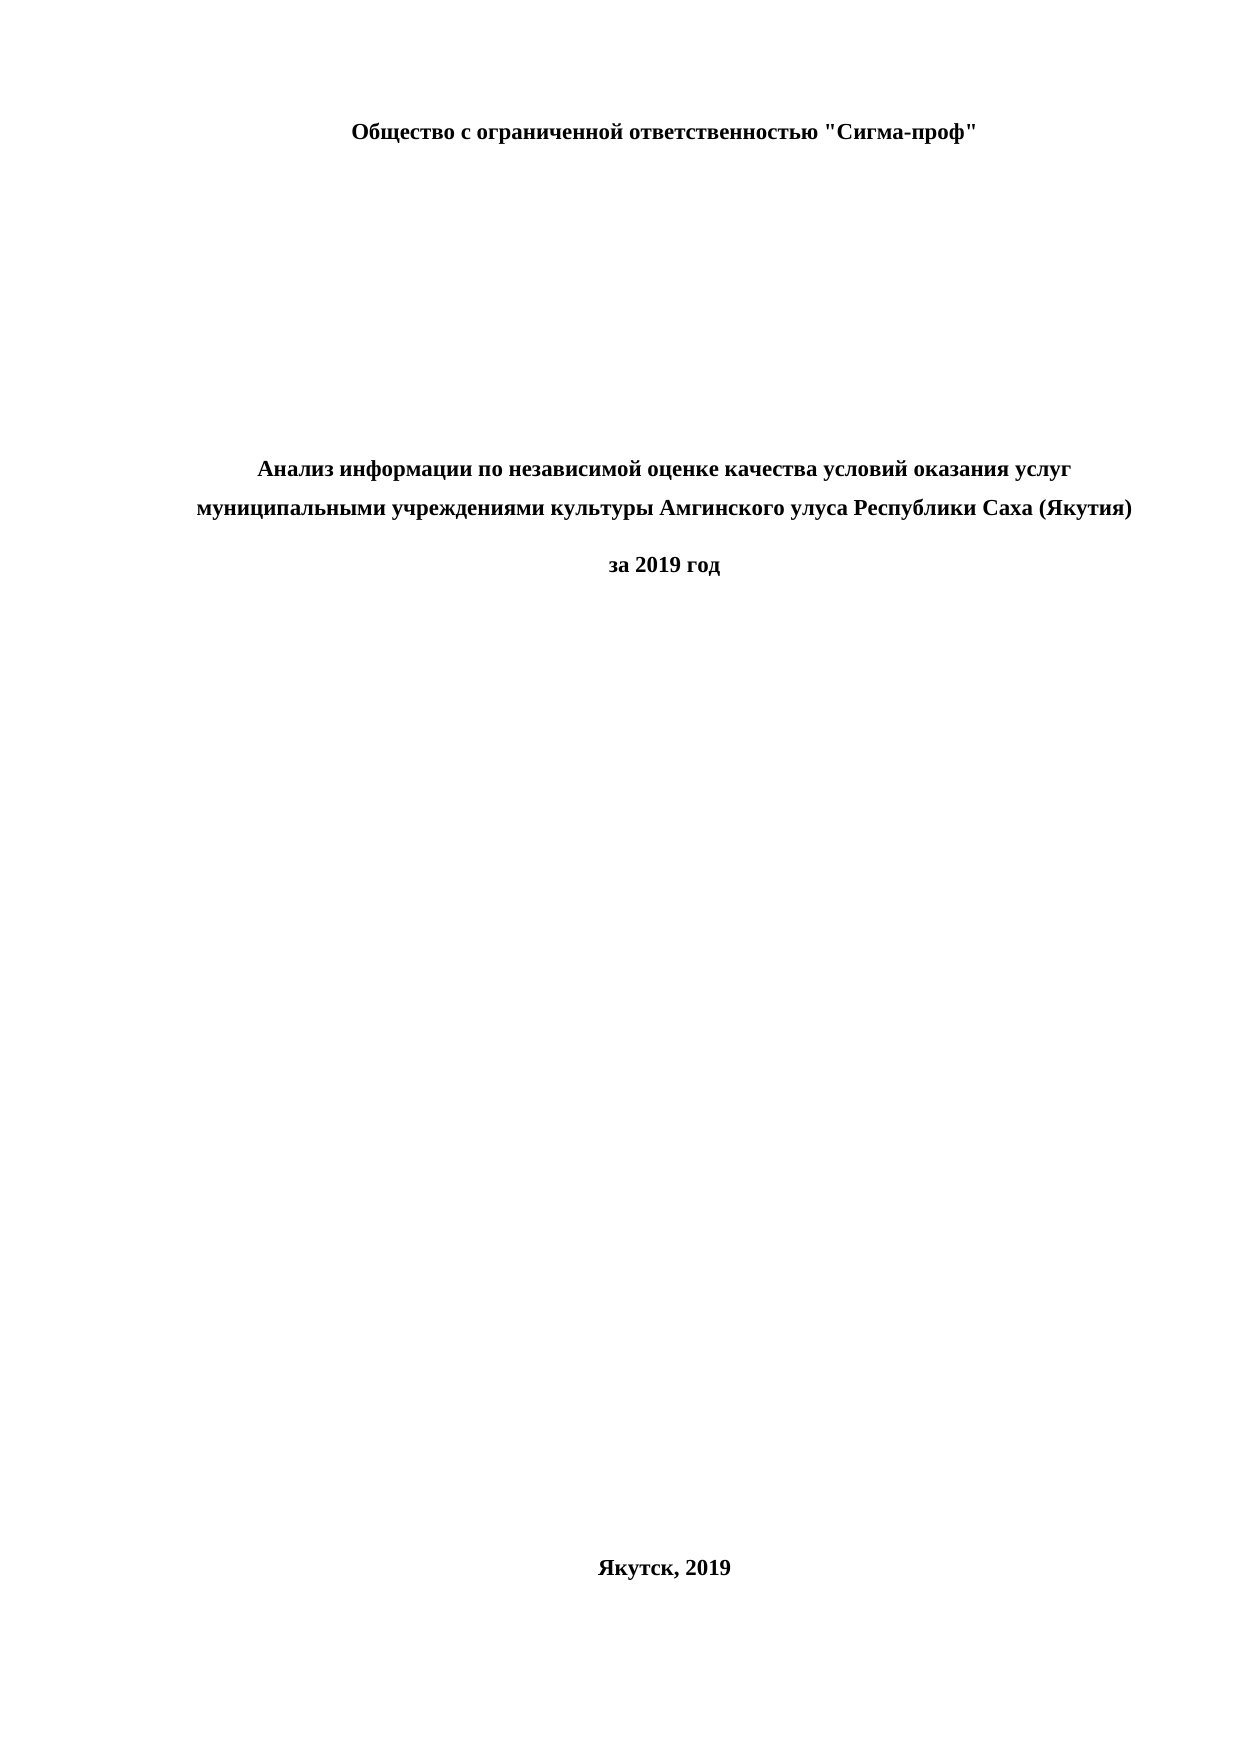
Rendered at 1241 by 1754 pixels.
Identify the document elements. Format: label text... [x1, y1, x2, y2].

text Якутск, 2019 [177, 1554, 1152, 1580]
text Общество с ограниченной ответственностью "Сигма-проф" [177, 118, 1152, 144]
text Анализ информации по независимой оценке качества условий оказания услуг муниципальными учреждениями культуры Амгинского улуса Республики Саха (Якутия) [177, 455, 1152, 521]
text за 2019 год [177, 551, 1152, 577]
